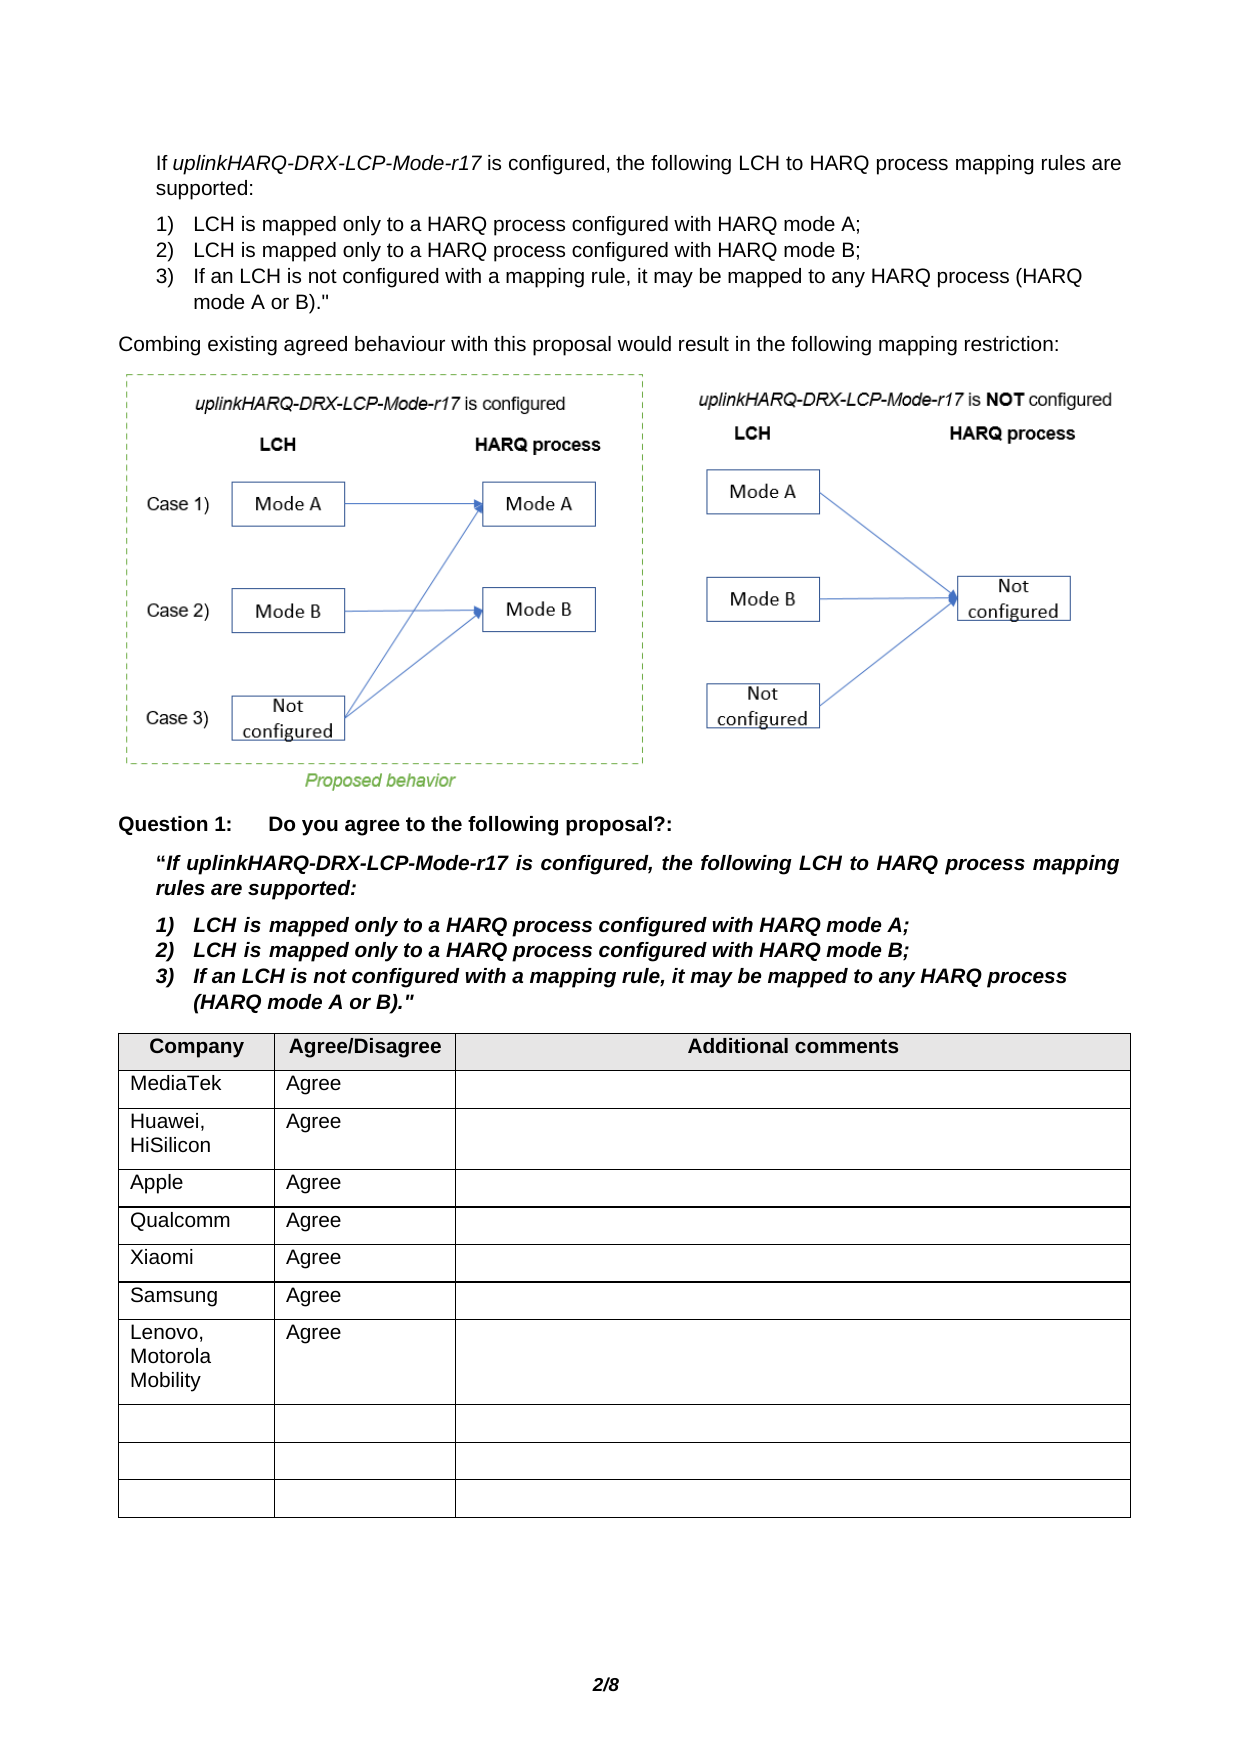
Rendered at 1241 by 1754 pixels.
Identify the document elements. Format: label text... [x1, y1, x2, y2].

table_header Company [119, 1034, 274, 1070]
list LCH is mapped only to a HARQ process configured with HARQ mode B; [156, 238, 1122, 262]
table_cell [275, 1405, 455, 1442]
table_header Additional comments [456, 1034, 1130, 1070]
table_cell [456, 1480, 1130, 1517]
table_cell [119, 1480, 274, 1517]
table_cell Qualcomm [119, 1208, 274, 1244]
table_cell [456, 1109, 1130, 1169]
table_cell Agree [275, 1320, 455, 1404]
table_cell Samsung [119, 1283, 274, 1319]
table_header Agree/Disagree [275, 1034, 455, 1070]
table_cell [456, 1320, 1130, 1404]
table_cell Lenovo, Motorola Mobility [119, 1320, 274, 1404]
table_cell [456, 1245, 1130, 1281]
table_cell Agree [275, 1245, 455, 1281]
table_cell [456, 1405, 1130, 1442]
table_cell Apple [119, 1170, 274, 1206]
table_cell Agree [275, 1170, 455, 1206]
table_cell [456, 1170, 1130, 1206]
table_cell [119, 1443, 274, 1479]
table_cell MediaTek [119, 1071, 274, 1107]
list If an LCH is not configured with a mapping rule, it may be mapped to any HARQ process (HARQ mode A or B)." [156, 264, 1122, 314]
table_cell [456, 1208, 1130, 1244]
table_cell [119, 1405, 274, 1442]
list LCH is mapped only to a HARQ process configured with HARQ mode A; [156, 212, 1122, 236]
table_cell [275, 1443, 455, 1479]
table_cell [275, 1480, 455, 1517]
text Question 1: Do you agree to the following proposal?: [118, 812, 1122, 836]
text Combing existing agreed behaviour with this proposal would result in the following mapping restriction: [118, 332, 1122, 356]
table_cell Agree [275, 1208, 455, 1244]
text If uplinkHARQ-DRX-LCP-Mode-r17 is configured, the following LCH to HARQ process mapping rules are supported: [156, 148, 1122, 200]
list LCH is mapped only to a HARQ process configured with HARQ mode A; [156, 912, 1122, 936]
list If an LCH is not configured with a mapping rule, it may be mapped to any HARQ process (HARQ mode A or B)." [156, 964, 1122, 1014]
text “If uplinkHARQ-DRX-LCP-Mode-r17 is configured, the following LCH to HARQ process mapping rules are supported: [156, 848, 1122, 900]
table_cell Agree [275, 1071, 455, 1107]
table_cell [456, 1283, 1130, 1319]
table_cell [456, 1443, 1130, 1479]
table_cell Agree [275, 1283, 455, 1319]
table_cell Xiaomi [119, 1245, 274, 1281]
picture [118, 368, 1123, 799]
table_cell Agree [275, 1109, 455, 1169]
list LCH is mapped only to a HARQ process configured with HARQ mode B; [156, 938, 1122, 962]
table_cell Huawei, HiSilicon [119, 1109, 274, 1169]
table_cell [456, 1071, 1130, 1107]
